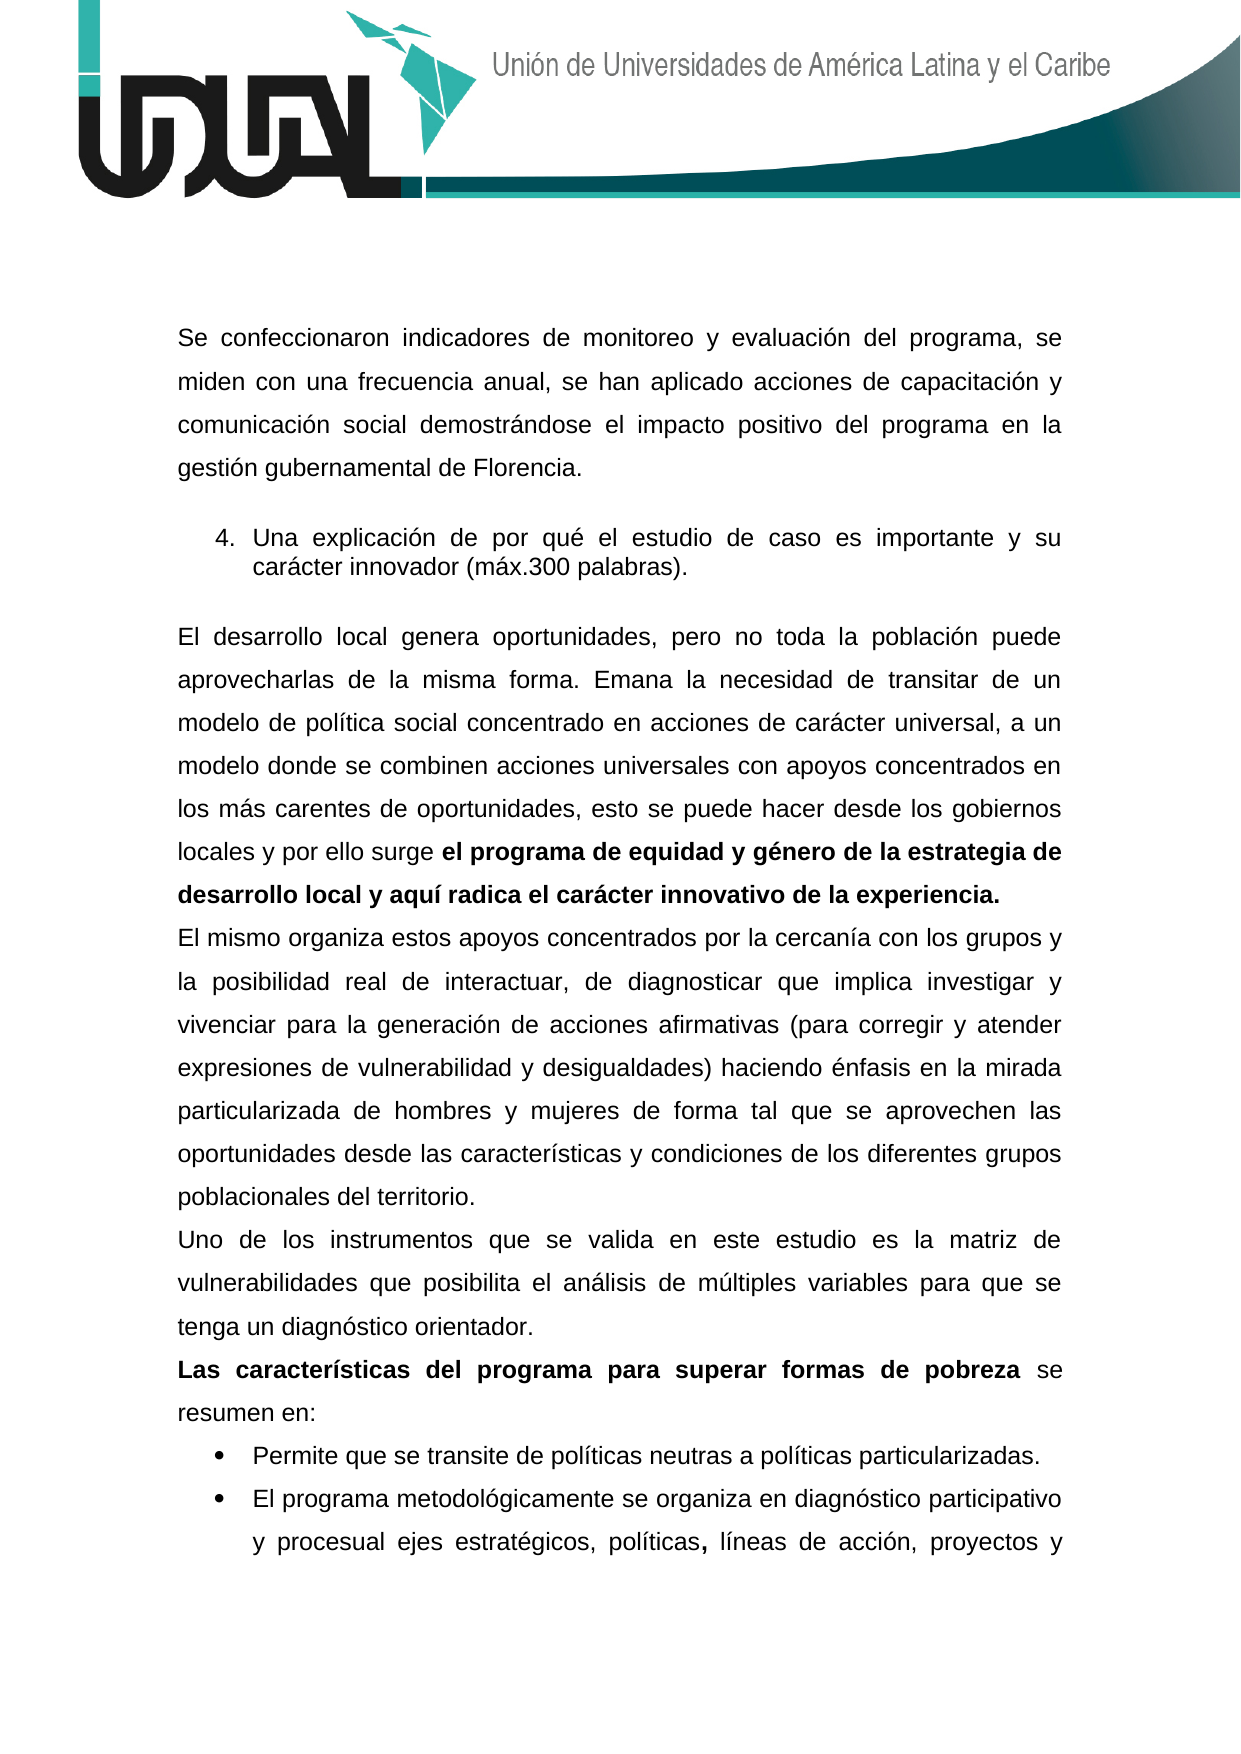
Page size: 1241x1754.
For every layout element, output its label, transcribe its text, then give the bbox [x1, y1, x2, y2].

text Uno de los instrumentos que se valida en este estudio es la matriz de vulnerabilidades que posibilita el análisis de múltiples variables para que se tenga un diagnóstico orientador. [177, 1225, 1063, 1340]
text Se confeccionaron indicadores de monitoreo y evaluación del programa, se miden con una frecuencia anual, se han aplicado acciones de capacitación y comunicación social demostrándose el impacto positivo del programa en la gestión gubernamental de Florencia. [177, 323, 1063, 481]
picture [0, 0, 1241, 226]
text El mismo organiza estos apoyos concentrados por la cercanía con los grupos y la posibilidad real de interactuar, de diagnosticar que implica investigar y vivenciar para la generación de acciones afirmativas (para corregir y atender expresiones de vulnerabilidad y desigualdades) haciendo énfasis en la mirada particularizada de hombres y mujeres de forma tal que se aprovechen las oportunidades desde las características y condiciones de los diferentes grupos poblacionales del territorio. [177, 923, 1063, 1211]
list Permite que se transite de políticas neutras a políticas particularizadas. [215, 1441, 1063, 1470]
list Una explicación de por qué el estudio de caso es importante y su carácter innovador (máx.300 palabras). [215, 523, 1063, 581]
text El desarrollo local genera oportunidades, pero no toda la población puede aprovecharlas de la misma forma. Emana la necesidad de transitar de un modelo de política social concentrado en acciones de carácter universal, a un modelo donde se combinen acciones universales con apoyos concentrados en los más carentes de oportunidades, esto se puede hacer desde los gobiernos locales y por ello surge el programa de equidad y género de la estrategia de desarrollo local y aquí radica el carácter innovativo de la experiencia. [177, 622, 1063, 909]
text Las características del programa para superar formas de pobreza se resumen en: [177, 1355, 1063, 1427]
